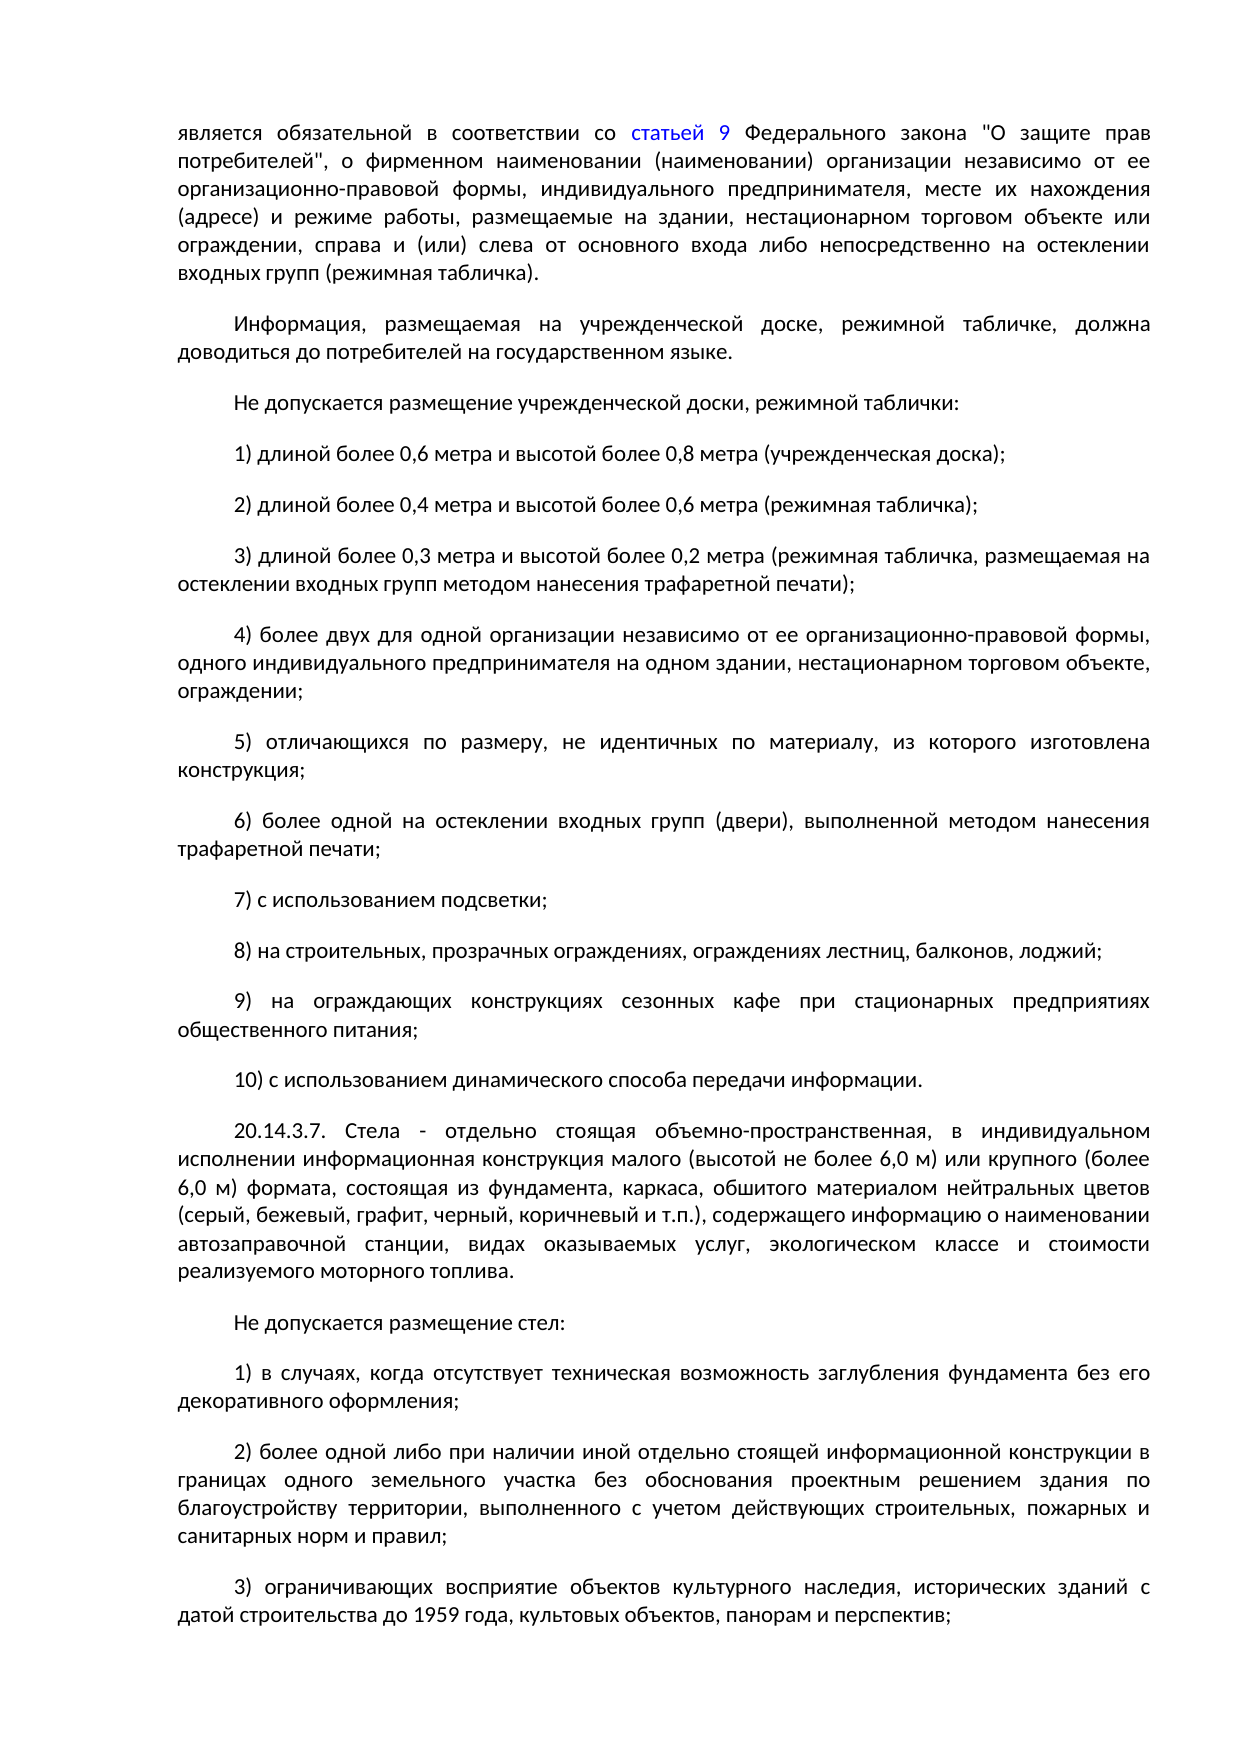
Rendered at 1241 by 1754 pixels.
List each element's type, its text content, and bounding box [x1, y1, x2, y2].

text 3) ограничивающих восприятие объектов культурного наследия, исторических зданий с датой строительства до 1959 года, культовых объектов, панорам и перспектив; [177, 1572, 1152, 1628]
text Не допускается размещение стел: [177, 1308, 1152, 1336]
text 7) с использованием подсветки; [177, 885, 1152, 913]
text 2) более одной либо при наличии иной отдельно стоящей информационной конструкции в границах одного земельного участка без обоснования проектным решением здания по благоустройству территории, выполненного с учетом действующих строительных, пожарных и санитарных норм и правил; [177, 1437, 1152, 1549]
text 1) длиной более 0,6 метра и высотой более 0,8 метра (учрежденческая доска); [177, 439, 1152, 467]
text 1) в случаях, когда отсутствует техническая возможность заглубления фундамента без его декоративного оформления; [177, 1358, 1152, 1414]
text 3) длиной более 0,3 метра и высотой более 0,2 метра (режимная табличка, размещаемая на остеклении входных групп методом нанесения трафаретной печати); [177, 541, 1152, 597]
text 9) на ограждающих конструкциях сезонных кафе при стационарных предприятиях общественного питания; [177, 987, 1152, 1043]
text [177, 118, 1152, 286]
text Информация, размещаемая на учрежденческой доске, режимной табличке, должна доводиться до потребителей на государственном языке. [177, 309, 1152, 365]
text 20.14.3.7. Стела - отдельно стоящая объемно-пространственная, в индивидуальном исполнении информационная конструкция малого (высотой не более 6,0 м) или крупного (более 6,0 м) формата, состоящая из фундамента, каркаса, обшитого материалом нейтральных цветов (серый, бежевый, графит, черный, коричневый и т.п.), содержащего информацию о наименовании автозаправочной станции, видах оказываемых услуг, экологическом классе и стоимости реализуемого моторного топлива. [177, 1117, 1152, 1285]
text 10) с использованием динамического способа передачи информации. [233, 1066, 1152, 1094]
text 6) более одной на остеклении входных групп (двери), выполненной методом нанесения трафаретной печати; [177, 806, 1152, 862]
text 8) на строительных, прозрачных ограждениях, ограждениях лестниц, балконов, лоджий; [177, 936, 1152, 964]
text 2) длиной более 0,4 метра и высотой более 0,6 метра (режимная табличка); [177, 490, 1152, 518]
text 5) отличающихся по размеру, не идентичных по материалу, из которого изготовлена конструкция; [177, 727, 1152, 783]
text 4) более двух для одной организации независимо от ее организационно-правовой формы, одного индивидуального предпринимателя на одном здании, нестационарном торговом объекте, ограждении; [177, 620, 1152, 704]
text Не допускается размещение учрежденческой доски, режимной таблички: [177, 388, 1152, 416]
